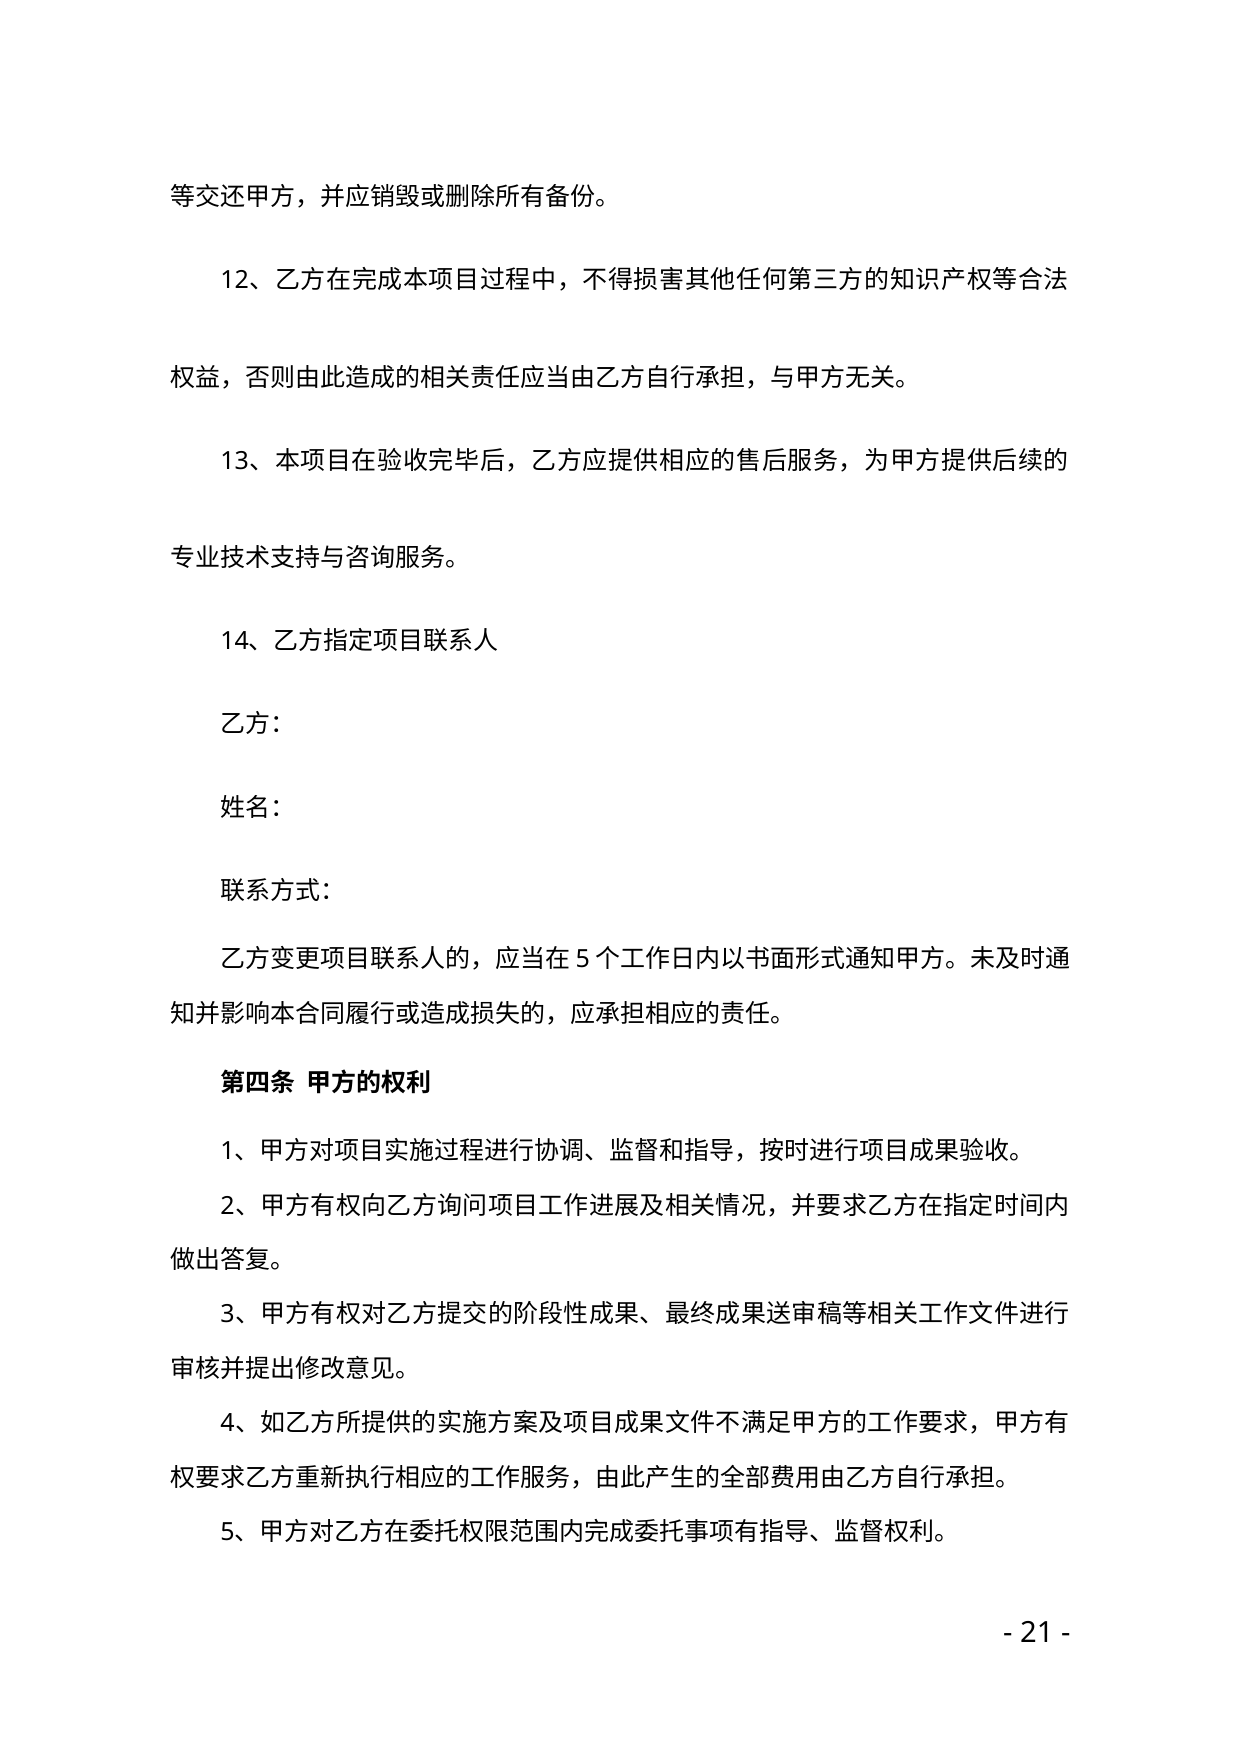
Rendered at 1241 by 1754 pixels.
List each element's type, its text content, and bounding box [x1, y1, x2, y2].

text 3、甲方有权对乙方提交的阶段性成果、最终成果送审稿等相关工作文件进行审核并提出修改意见。 [170, 1294, 1070, 1384]
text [170, 162, 1070, 227]
text 4、如乙方所提供的实施方案及项目成果文件不满足甲方的工作要求，甲方有权要求乙方重新执行相应的工作服务，由此产生的全部费用由乙方自行承担。 [170, 1403, 1070, 1493]
text 联系方式： [170, 856, 1070, 921]
text 乙方变更项目联系人的，应当在5个工作日内以书面形式通知甲方。未及时通知并影响本合同履行或造成损失的，应承担相应的责任。 [170, 939, 1070, 1029]
text 5、甲方对乙方在委托权限范围内完成委托事项有指导、监督权利。 [170, 1511, 1070, 1548]
text 乙方： [170, 689, 1070, 754]
text 姓名： [170, 773, 1070, 838]
text 第四条 甲方的权利 [170, 1048, 1070, 1113]
text 14、乙方指定项目联系人 [170, 606, 1070, 671]
text 13、本项目在验收完毕后，乙方应提供相应的售后服务，为甲方提供后续的专业技术支持与咨询服务。 [170, 426, 1070, 588]
text 2、甲方有权向乙方询问项目工作进展及相关情况，并要求乙方在指定时间内做出答复。 [170, 1185, 1070, 1276]
text 1、甲方对项目实施过程进行协调、监督和指导，按时进行项目成果验收。 [170, 1131, 1070, 1167]
text 12、乙方在完成本项目过程中，不得损害其他任何第三方的知识产权等合法权益，否则由此造成的相关责任应当由乙方自行承担，与甲方无关。 [170, 245, 1070, 408]
